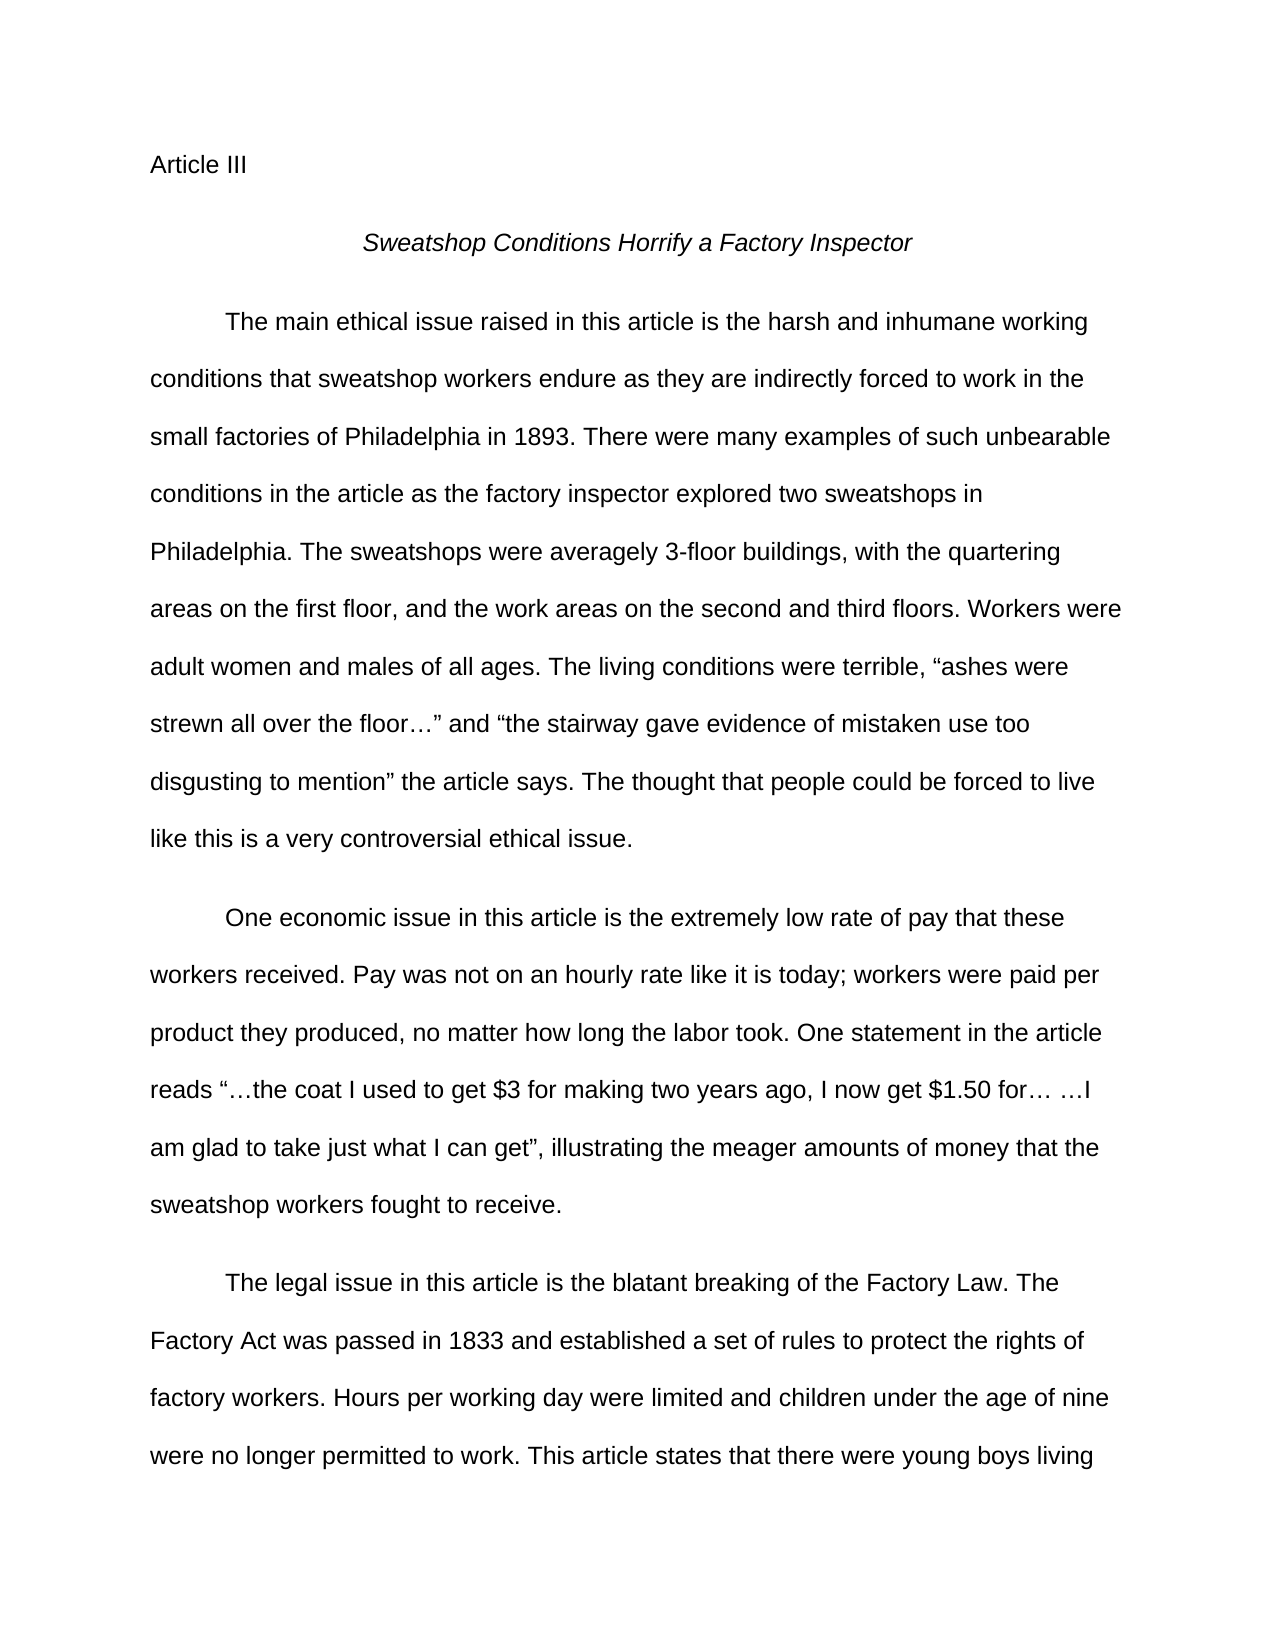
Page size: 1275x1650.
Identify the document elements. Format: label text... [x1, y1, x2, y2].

text Sweatshop Conditions Horrify a Factory Inspector [150, 228, 1125, 257]
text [150, 1268, 1125, 1469]
text Article III [150, 150, 1125, 179]
text One economic issue in this article is the extremely low rate of pay that these workers received. Pay was not on an hourly rate like it is today; workers were paid per product they produced, no matter how long the labor took. One statement in the article reads “…the coat I used to get $3 for making two years ago, I now get $1.50 for… …I am glad to take just what I can get”, illustrating the meager amounts of money that the sweatshop workers fought to receive. [150, 902, 1125, 1219]
text The main ethical issue raised in this article is the harsh and inhumane working conditions that sweatshop workers endure as they are indirectly forced to work in the small factories of Philadelphia in 1893. There were many examples of such unbearable conditions in the article as the factory inspector explored two sweatshops in Philadelphia. The sweatshops were averagely 3-floor buildings, with the quartering areas on the first floor, and the work areas on the second and third floors. Workers were adult women and males of all ages. The living conditions were terrible, “ashes were strewn all over the floor…” and “the stairway gave evidence of mistaken use too disgusting to mention” the article says. The thought that people could be forced to live like this is a very controversial ethical issue. [150, 307, 1125, 853]
